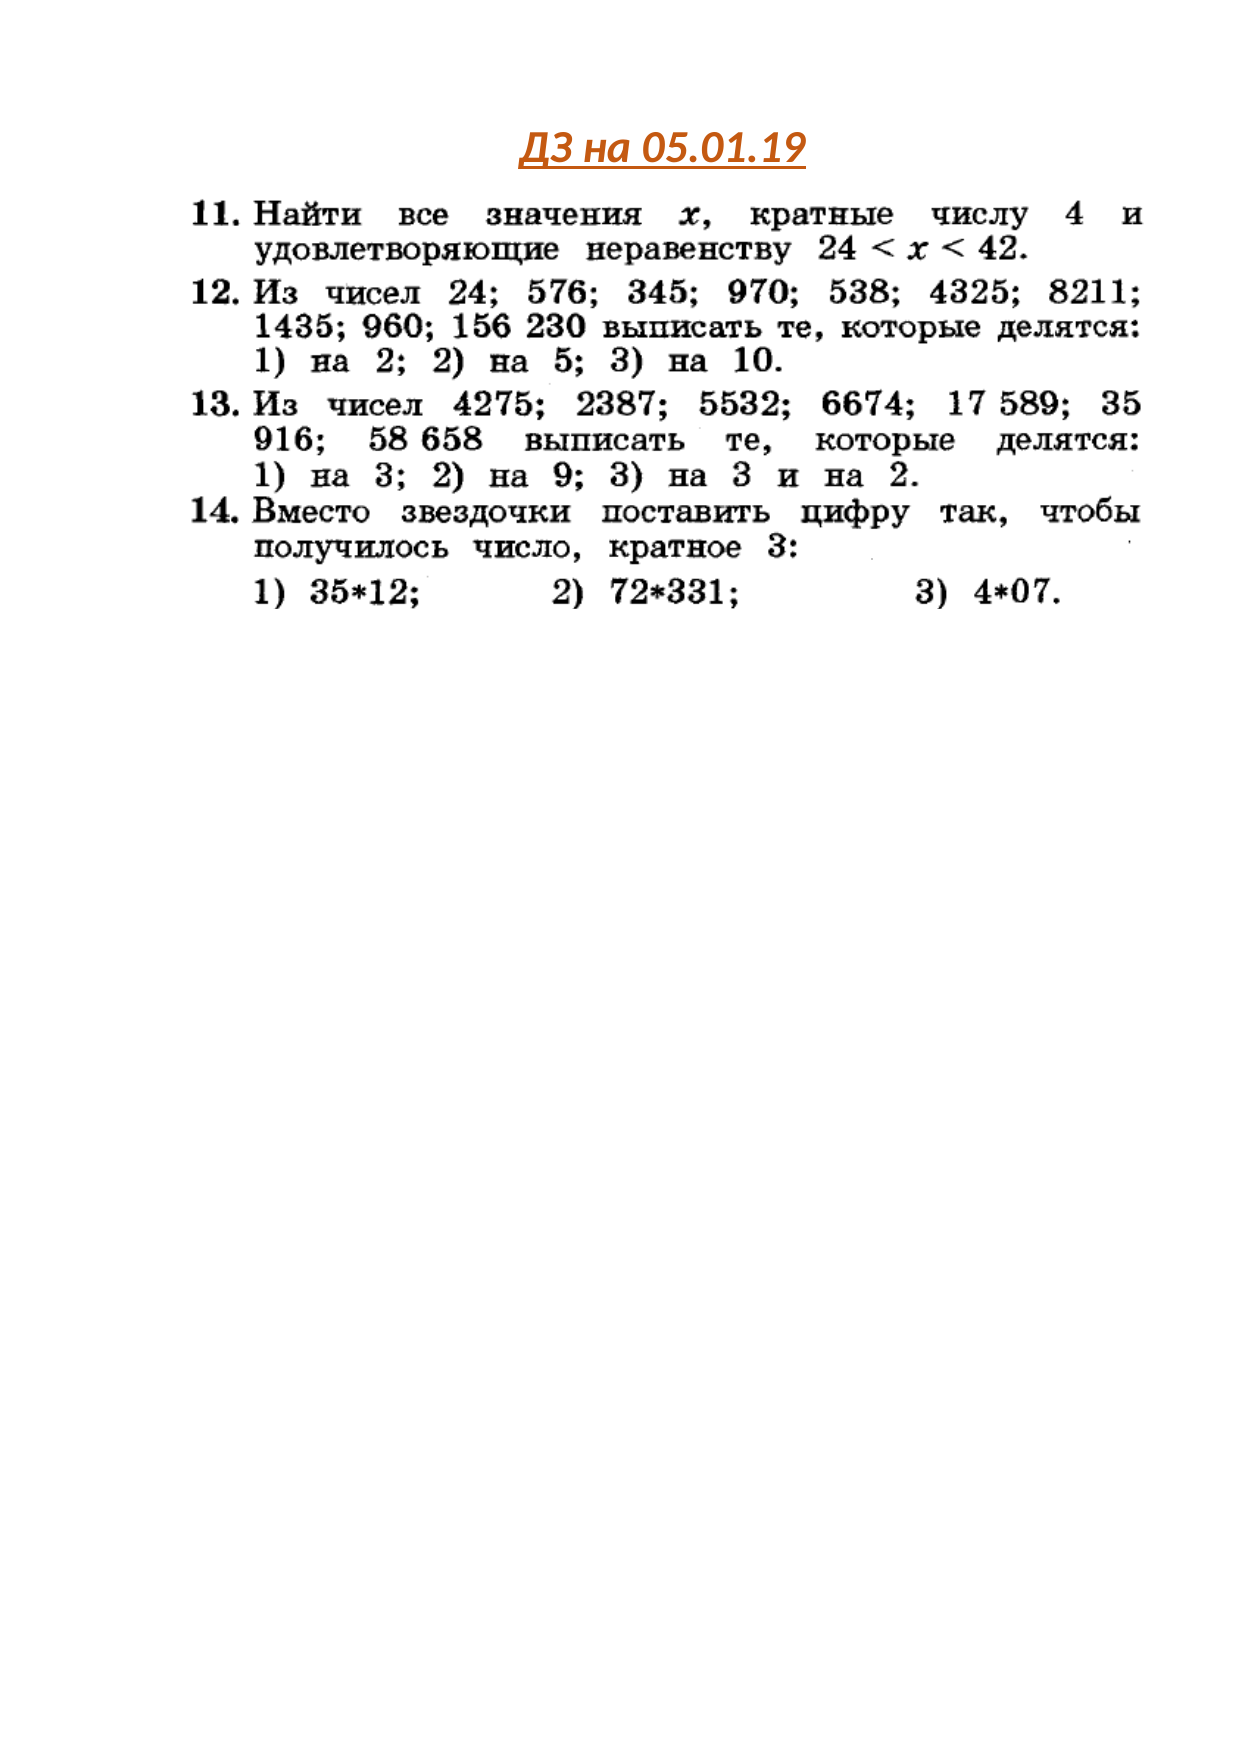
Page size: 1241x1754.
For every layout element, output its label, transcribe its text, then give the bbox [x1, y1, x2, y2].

text ДЗ на 05.01.19 [177, 118, 1152, 174]
